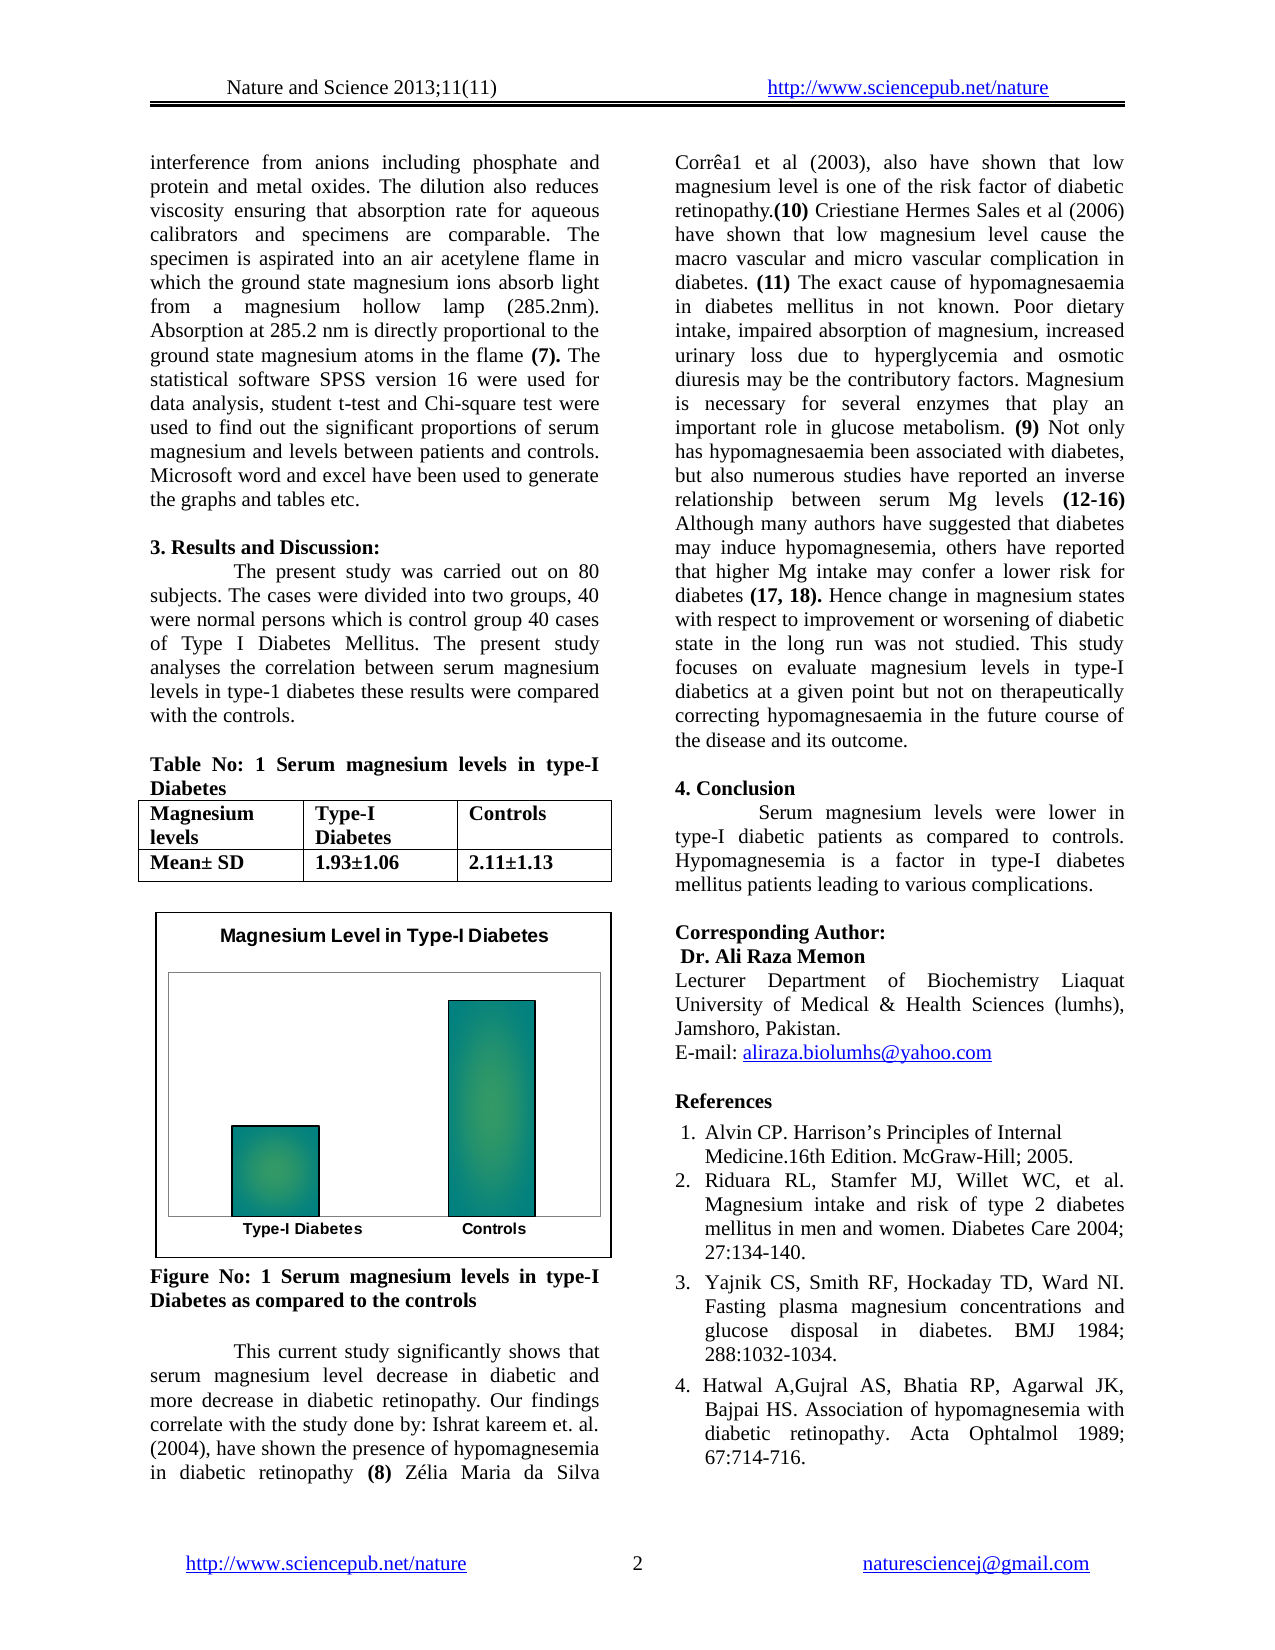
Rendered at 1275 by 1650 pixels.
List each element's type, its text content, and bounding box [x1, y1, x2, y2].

table_cell 1.93±1.06 [304, 850, 457, 881]
table_header Controls [458, 801, 611, 849]
text Lecturer Department of Biochemistry Liaquat University of Medical & Health Sciences (lumhs), Jamshoro, Pakistan. [675, 968, 1125, 1040]
subtitle References [675, 1089, 1125, 1113]
table_header Type-I Diabetes [304, 801, 457, 849]
text This current study significantly shows that serum magnesium level decrease in diabetic and more decrease in diabetic retinopathy. Our findings correlate with the study done by: Ishrat kareem et. al. (2004), have shown the presence of hypomagnesemia in diabetic retinopathy (8) Zélia Maria da Silva Corrêa1 et al (2003), also have shown that low magnesium level is one of the risk factor of diabetic retinopathy.(10) Criestiane Hermes Sales et al (2006) have shown that low magnesium level cause the macro vascular and micro vascular complication in diabetes. (11) The exact cause of hypomagnesaemia in diabetes mellitus in not known. Poor dietary intake, impaired absorption of magnesium, increased urinary loss due to hyperglycemia and osmotic diuresis may be the contributory factors. Magnesium is necessary for several enzymes that play an important role in glucose metabolism. (9) Not only has hypomagnesaemia been associated with diabetes, but also numerous studies have reported an inverse relationship between serum Mg levels (12-16) Although many authors have suggested that diabetes may induce hypomagnesemia, others have reported that higher Mg intake may confer a lower risk for diabetes (17, 18). Hence change in magnesium states with respect to improvement or worsening of diabetic state in the long run was not studied. This study focuses on evaluate magnesium levels in type-I diabetics at a given point but not on therapeutically correcting hypomagnesaemia in the future course of the disease and its outcome. [675, 150, 1125, 752]
text 1. Alvin CP. Harrison’s Principles of Internal Medicine.16th Edition. McGraw-Hill; 2005. [675, 1120, 1125, 1168]
text 3. Yajnik CS, Smith RF, Hockaday TD, Ward NI. Fasting plasma magnesium concentrations and glucose disposal in diabetes. BMJ 1984; 288:1032-1034. [675, 1270, 1125, 1366]
text 3. Results and Discussion: [150, 535, 600, 559]
text Serum magnesium levels were lower in type-I diabetic patients as compared to controls. Hypomagnesemia is a factor in type-I diabetes mellitus patients leading to various complications. [675, 800, 1125, 896]
table_cell 2.11±1.13 [458, 850, 611, 881]
text Dr. Ali Raza Memon [675, 944, 1125, 968]
text 2. Riduara RL, Stamfer MJ, Willet WC, et al. Magnesium intake and risk of type 2 diabetes mellitus in men and women. Diabetes Care 2004; 27:134-140. [675, 1168, 1125, 1264]
text The present study was carried out on 80 subjects. The cases were divided into two groups, 40 were normal persons which is control group 40 cases of Type I Diabetes Mellitus. The present study analyses the correlation between serum magnesium levels in type-1 diabetes these results were compared with the controls. [150, 559, 600, 727]
text 4. Conclusion [675, 776, 1125, 800]
text 4. Hatwal A,Gujral AS, Bhatia RP, Agarwal JK, Bajpai HS. Association of hypomagnesemia with diabetic retinopathy. Acta Ophtalmol 1989; 67:714-716. [675, 1373, 1125, 1469]
text Corresponding Author: [675, 920, 1125, 944]
table_header Magnesium levels [139, 801, 303, 849]
table_cell Mean± SD [139, 850, 303, 881]
text Table No: 1 Serum magnesium levels in type-I Diabetes [150, 752, 600, 800]
text Figure No: 1 Serum magnesium levels in type-I Diabetes as compared to the controls [150, 1264, 600, 1312]
text E-mail: aliraza.biolumhs@yahoo.com [675, 1040, 1125, 1064]
